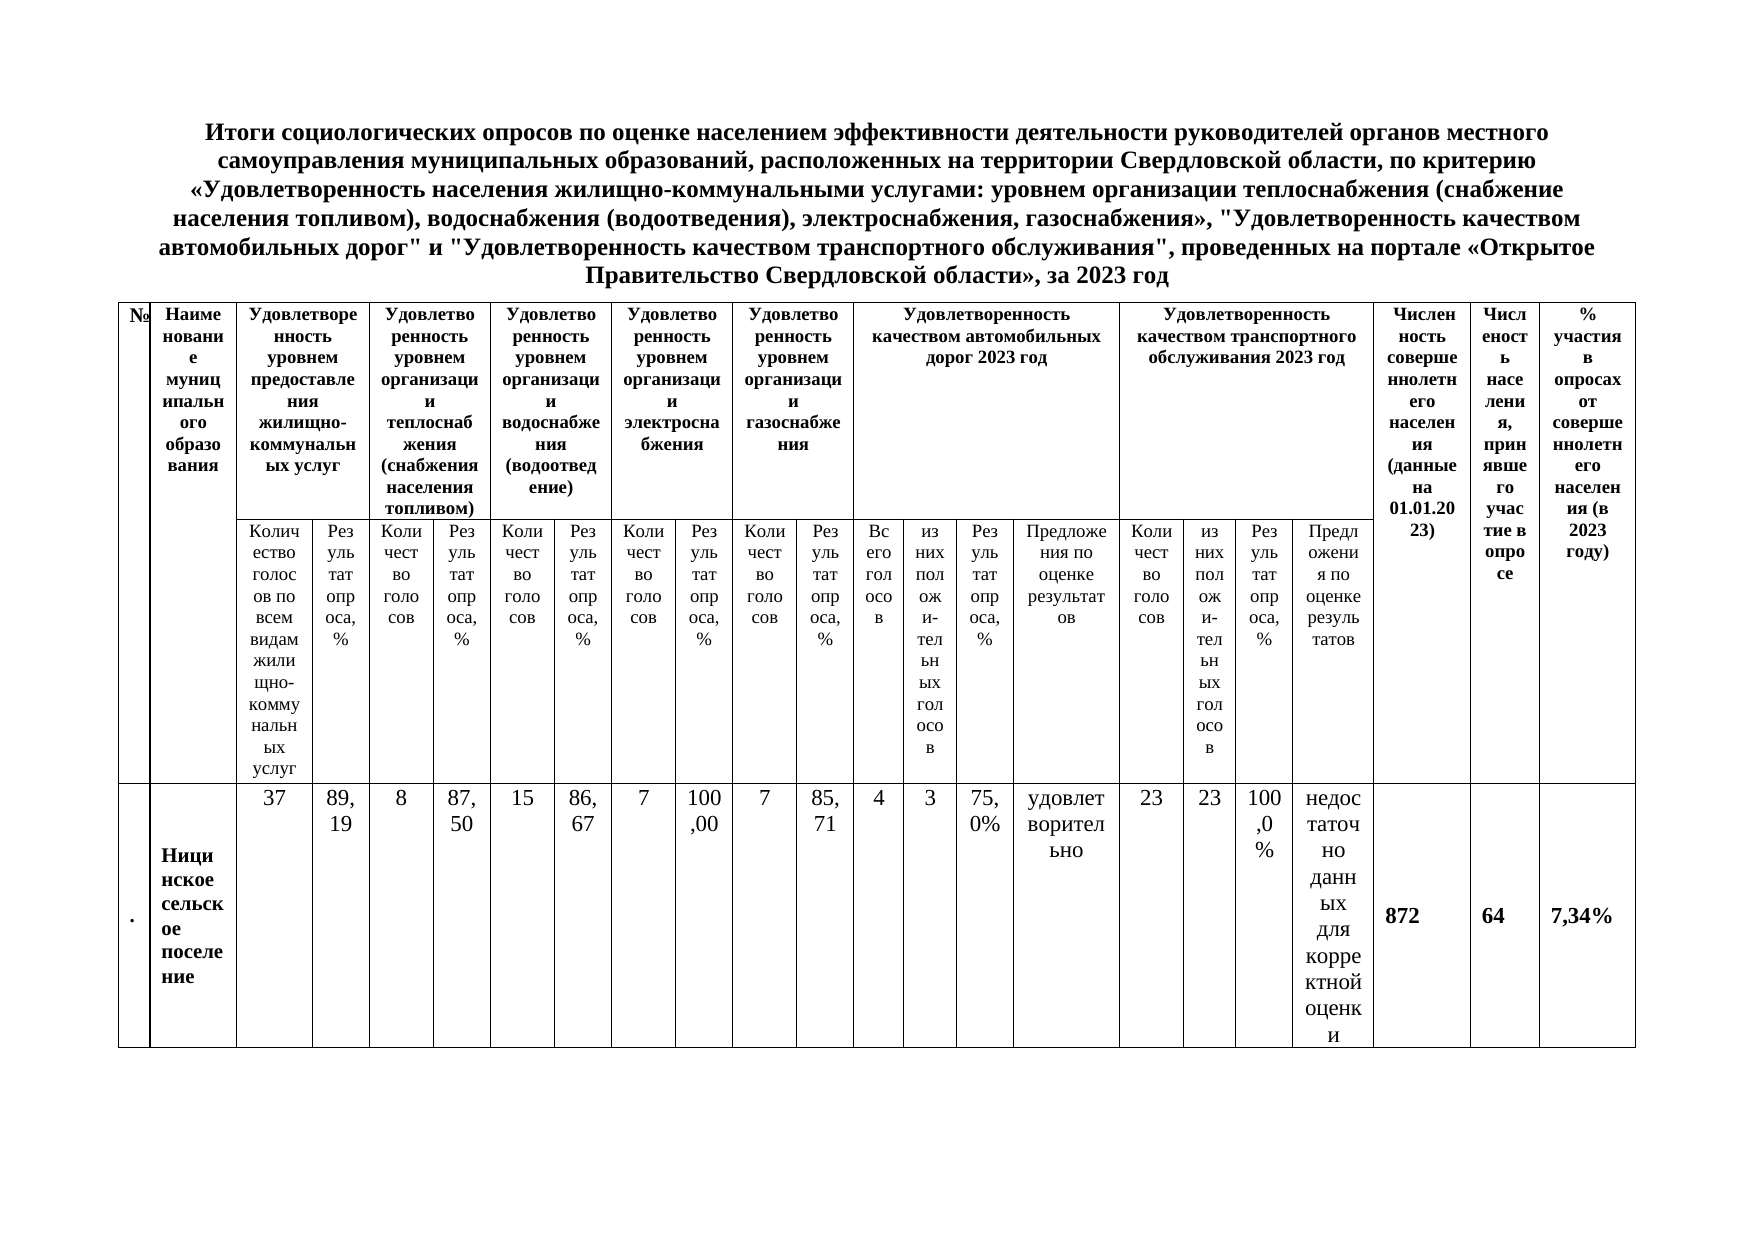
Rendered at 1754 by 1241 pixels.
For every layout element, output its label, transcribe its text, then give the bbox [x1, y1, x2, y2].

table_cell 3 [904, 784, 956, 1047]
table_cell Количество голосов [733, 520, 796, 783]
table_cell Предложения по оценке результатов [1293, 520, 1373, 783]
table_cell 87,50 [434, 784, 490, 1047]
table_cell 15 [491, 784, 554, 1047]
table_cell Удовлетворенность качеством автомобильных дорог 2023 год [854, 303, 1119, 519]
table_cell 86,67 [555, 784, 611, 1047]
table_cell удовлетворительно [1014, 784, 1119, 1047]
table_cell Удовлетворенность уровнем предоставления жилищно-коммунальных услуг [237, 303, 369, 519]
table_cell недостаточно данных для корректной оценки [1293, 784, 1373, 1047]
table_cell % участия в опросах от совершеннолетнего населения (в 2023 году) [1540, 303, 1635, 783]
table_cell Количество голосов [612, 520, 675, 783]
table_cell 64 [1471, 784, 1539, 1047]
table_header Итоги социологических опросов по оценке населением эффективности деятельности руководителей органов местного самоуправления муниципальных образований, расположенных на территории Свердловской области, по критерию «Удовлетворенность населения жилищно-коммунальными услугами: уровнем организации теплоснабжения (снабжение населения топливом), водоснабжения (водоотведения), электроснабжения, газоснабжения», "Удовлетворенность качеством автомобильных дорог" и "Удовлетворенность качеством транспортного обслуживания", проведенных на портале «Открытое Правительство Свердловской области», за 2023 год [118, 104, 1636, 302]
table_cell 8 [370, 784, 433, 1047]
table_cell Всего голосов [854, 520, 903, 783]
table_cell Ницинское сельское поселение [151, 784, 236, 1047]
table_cell 100,0% [1236, 784, 1292, 1047]
table_cell 23 [1184, 784, 1235, 1047]
table_cell 100,00 [676, 784, 732, 1047]
table_cell Результат опроса, % [957, 520, 1013, 783]
table_cell 85,71 [797, 784, 853, 1047]
table_cell 872 [1374, 784, 1470, 1047]
table_cell Удовлетворенность уровнем организации водоснабжения (водоотведение) [491, 303, 611, 519]
table_cell Удовлетворенность уровнем организации теплоснабжения (снабжения населения топливом) [370, 303, 490, 519]
table_cell Удовлетворенность уровнем организации электроснабжения [612, 303, 732, 519]
table_cell Количество голосов по всем видам жилищно-коммунальных услуг [237, 520, 312, 783]
table_cell № [119, 303, 149, 783]
table_cell 37 [237, 784, 312, 1047]
table_cell 4 [854, 784, 903, 1047]
table_cell Результат опроса, % [555, 520, 611, 783]
table_cell Численость населения, принявшего участие в опросе [1471, 303, 1539, 783]
table_cell Результат опроса, % [797, 520, 853, 783]
table_cell Количество голосов [491, 520, 554, 783]
table_cell Количество голосов [370, 520, 433, 783]
table_cell Результат опроса, % [676, 520, 732, 783]
table_cell из них положи-тельных голосов [904, 520, 956, 783]
table_cell Результат опроса, % [434, 520, 490, 783]
table_cell Предложения по оценке результатов [1014, 520, 1119, 783]
table_cell Численность совершеннолетнего населения (данные на 01.01.2023) [1374, 303, 1470, 783]
table_cell . [119, 784, 149, 1047]
table_cell 7 [612, 784, 675, 1047]
table_cell 75,0% [957, 784, 1013, 1047]
table_cell из них положи-тельных голосов [1184, 520, 1235, 783]
table_cell 7 [733, 784, 796, 1047]
table_cell Результат опроса, % [1236, 520, 1292, 783]
table_cell Удовлетворенность уровнем организации газоснабжения [733, 303, 853, 519]
table_cell 23 [1120, 784, 1183, 1047]
table_cell 89,19 [313, 784, 369, 1047]
table_cell Количество голосов [1120, 520, 1183, 783]
table_cell Результат опроса, % [313, 520, 369, 783]
table_cell Наименование муниципального образования [151, 303, 236, 783]
table_cell Удовлетворенность качеством транспортного обслуживания 2023 год [1120, 303, 1373, 519]
table_cell 7,34% [1540, 784, 1635, 1047]
